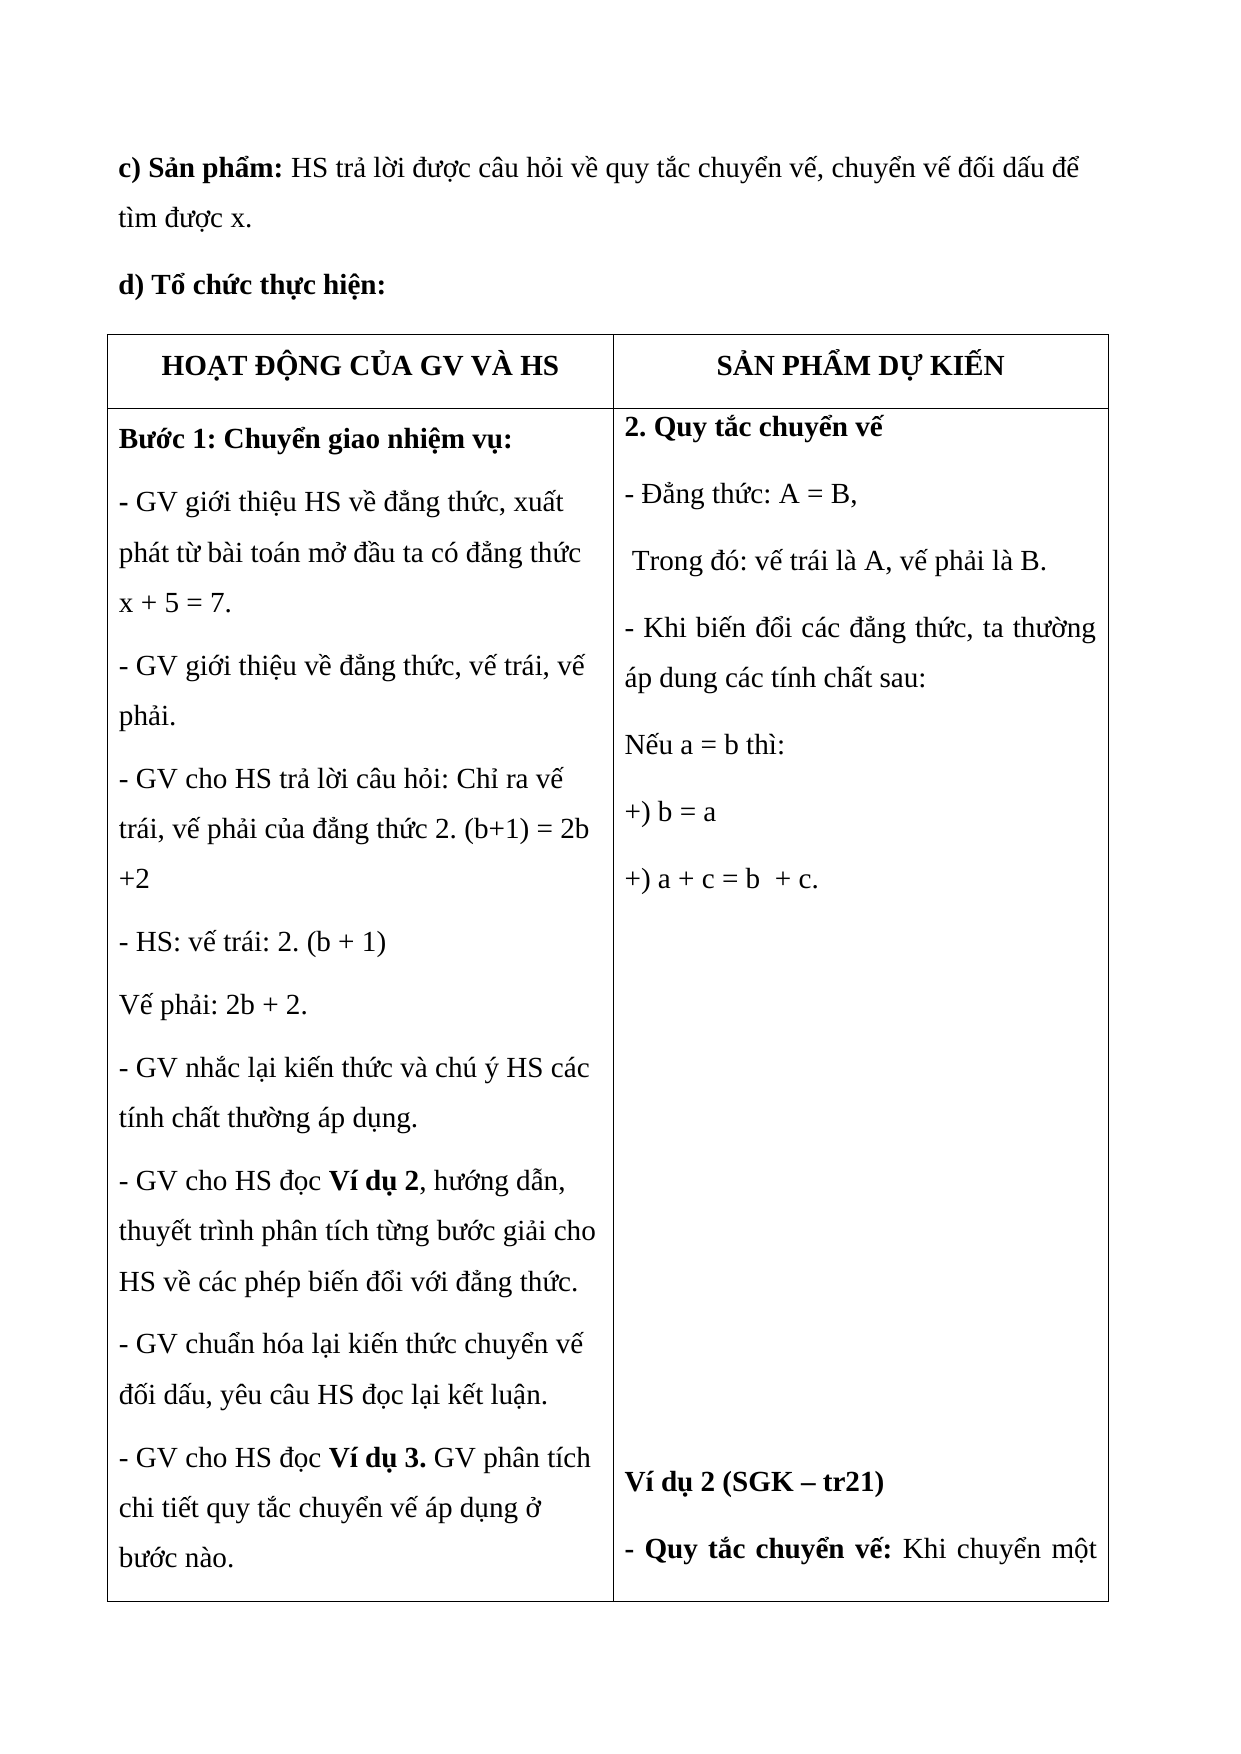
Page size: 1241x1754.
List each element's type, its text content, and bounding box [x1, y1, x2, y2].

table_header SẢN PHẨM DỰ KIẾN [614, 335, 1108, 408]
text d) Tổ chức thực hiện: [118, 267, 1107, 301]
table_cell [108, 409, 613, 1601]
text c) Sản phẩm: HS trả lời được câu hỏi về quy tắc chuyển vế, chuyển vế đối dấu để tìm được x. [118, 150, 1107, 234]
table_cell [614, 409, 1108, 1601]
table_header HOẠT ĐỘNG CỦA GV VÀ HS [108, 335, 613, 408]
